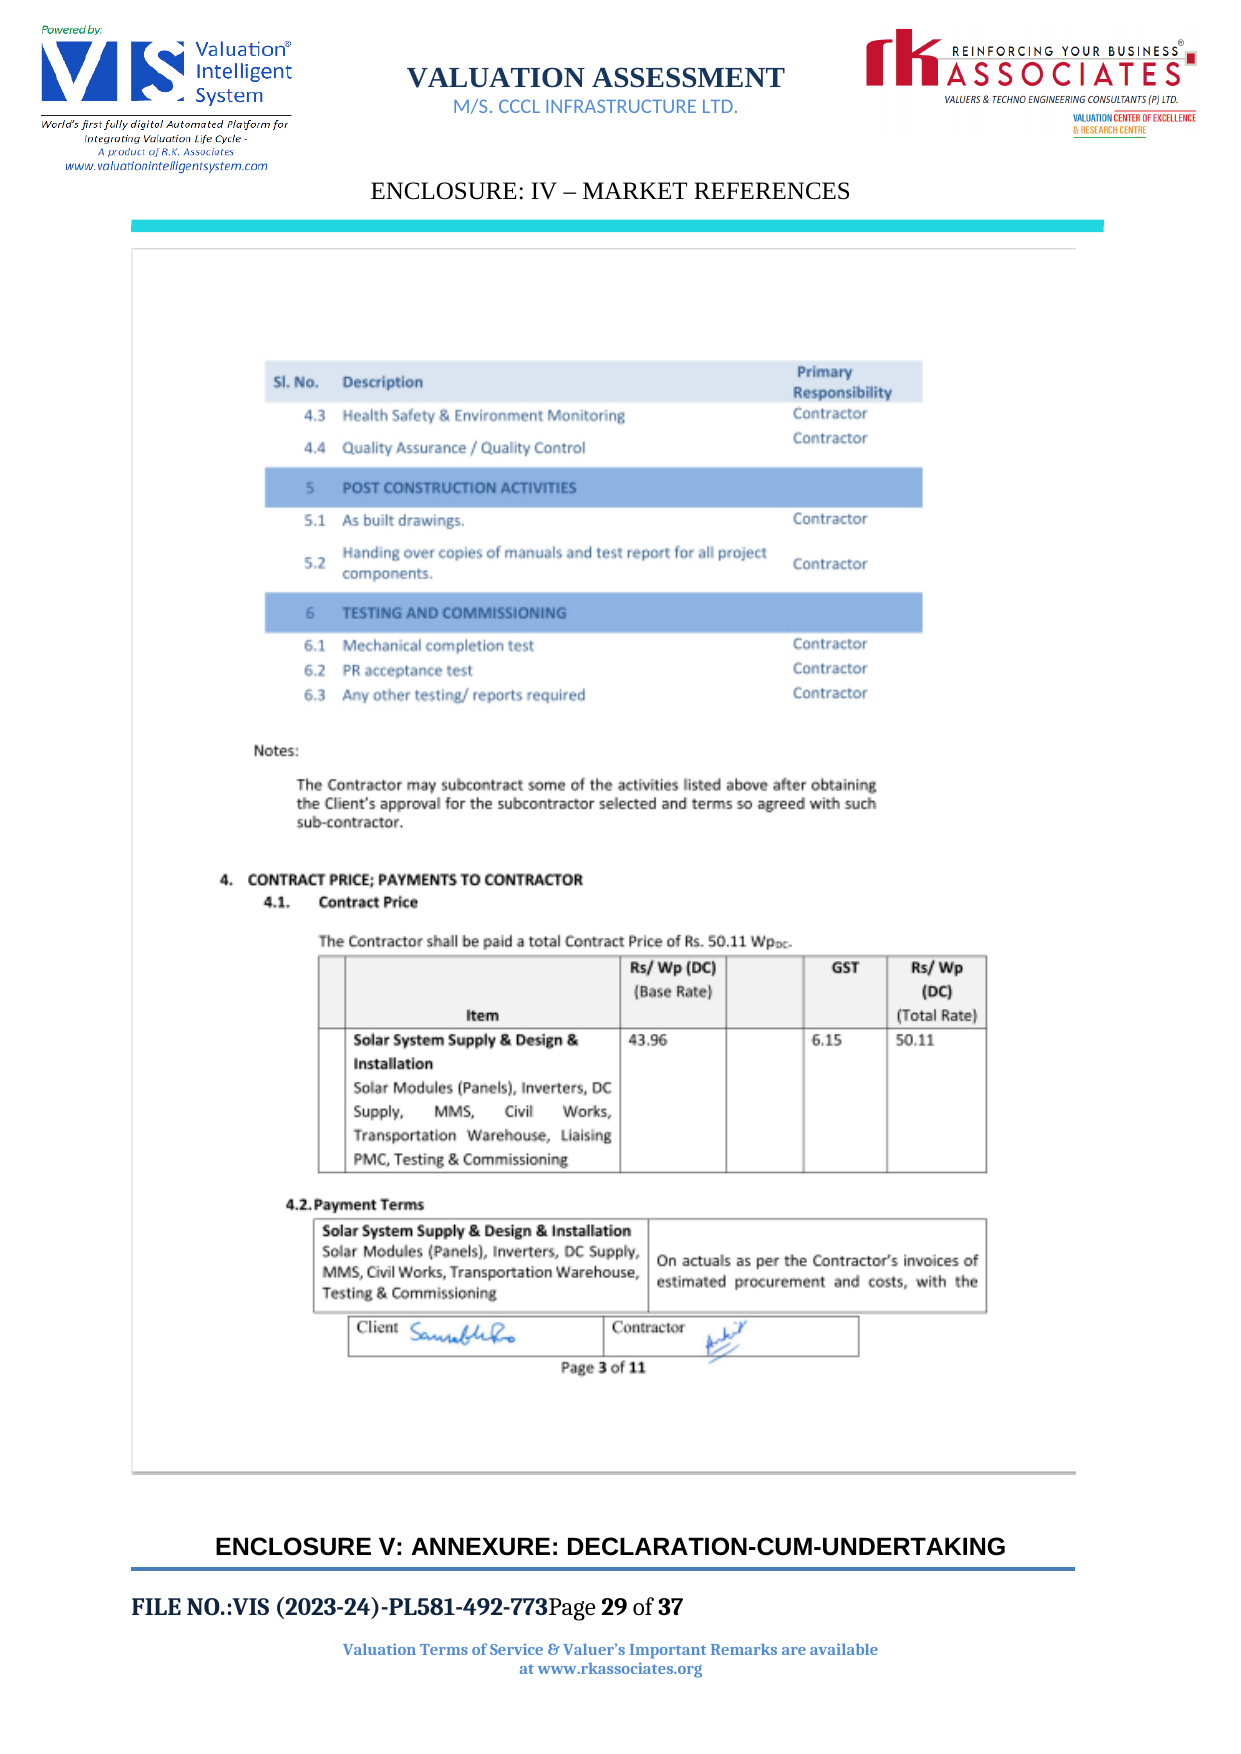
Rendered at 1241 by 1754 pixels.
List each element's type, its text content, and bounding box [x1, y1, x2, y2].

text ENCLOSURE V: ANNEXURE: DECLARATION-CUM-UNDERTAKING [131, 1532, 1090, 1561]
picture [28, 22, 302, 176]
picture [861, 19, 1200, 142]
